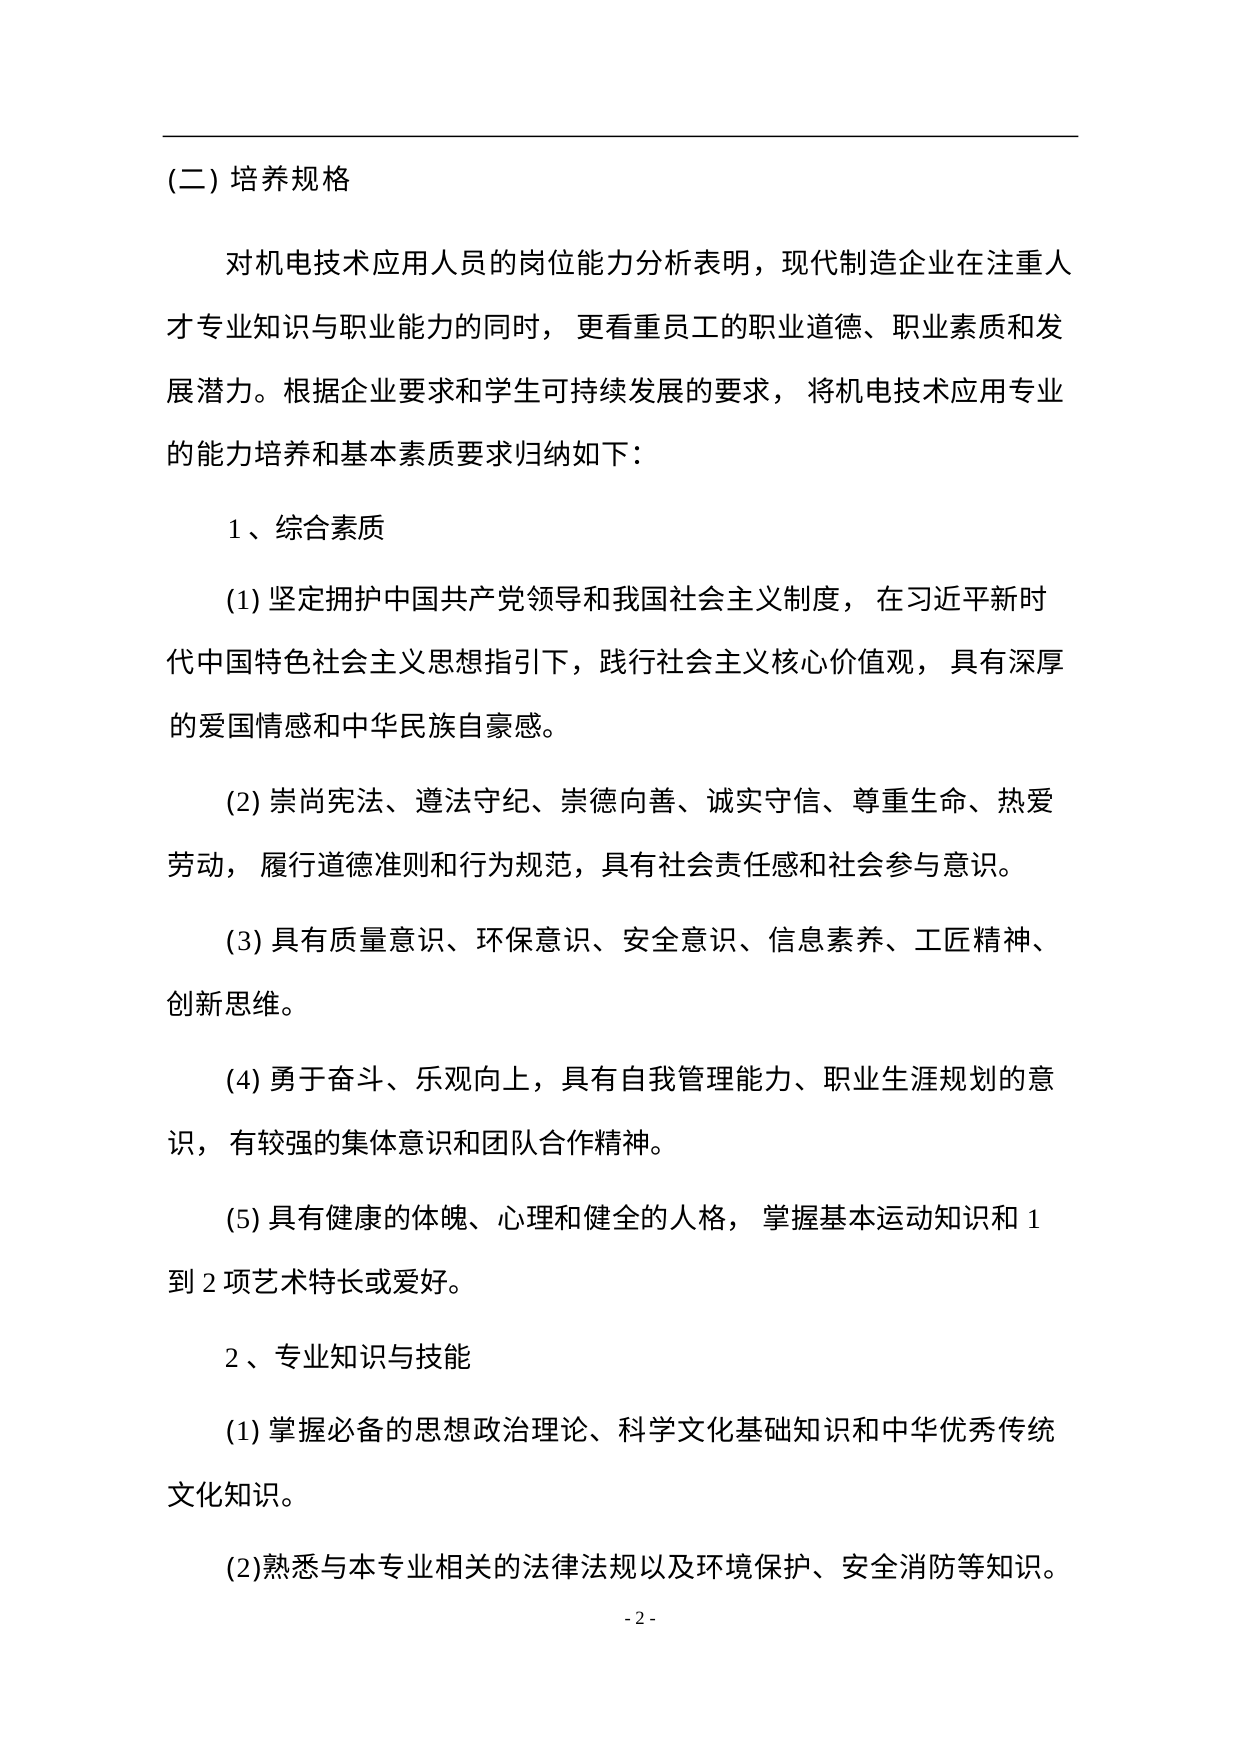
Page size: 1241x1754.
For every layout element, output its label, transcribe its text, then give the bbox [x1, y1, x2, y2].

text 代中国特色社会主义思想指引下，践行社会主义核心价值观， 具有深厚 的爱国情感和中华民族自豪感。 [166, 639, 1074, 744]
text (二) 培养规格 [168, 159, 1084, 197]
text (2) 崇尚宪法、遵法守纪、崇德向善、诚实守信、尊重生命、热爱 劳动， 履行道德准则和行为规范，具有社会责任感和社会参与意识。 [167, 778, 1075, 883]
text 2 、专业知识与技能 [224, 1335, 1084, 1376]
text 对机电技术应用人员的岗位能力分析表明，现代制造企业在注重人 才专业知识与职业能力的同时， 更看重员工的职业道德、职业素质和发 展潜力。根据企业要求和学生可持续发展的要求， 将机电技术应用专业 的能力培养和基本素质要求归纳如下： [166, 241, 1075, 473]
text (2)熟悉与本专业相关的法律法规以及环境保护、安全消防等知识。 [226, 1547, 1084, 1584]
text 1 、综合素质 [227, 506, 1084, 546]
text (3) 具有质量意识、环保意识、安全意识、信息素养、工匠精神、 创新思维。 [167, 917, 1080, 1023]
text (4) 勇于奋斗、乐观向上，具有自我管理能力、职业生涯规划的意 识， 有较强的集体意识和团队合作精神。 [167, 1057, 1075, 1162]
text (5) 具有健康的体魄、心理和健全的人格， 掌握基本运动知识和 1 到 2 项艺术特长或爱好。 [167, 1196, 1075, 1301]
text (1) 掌握必备的思想政治理论、科学文化基础知识和中华优秀传统 文化知识。 [167, 1408, 1074, 1513]
text (1) 坚定拥护中国共产党领导和我国社会主义制度， 在习近平新时 [226, 579, 1084, 617]
